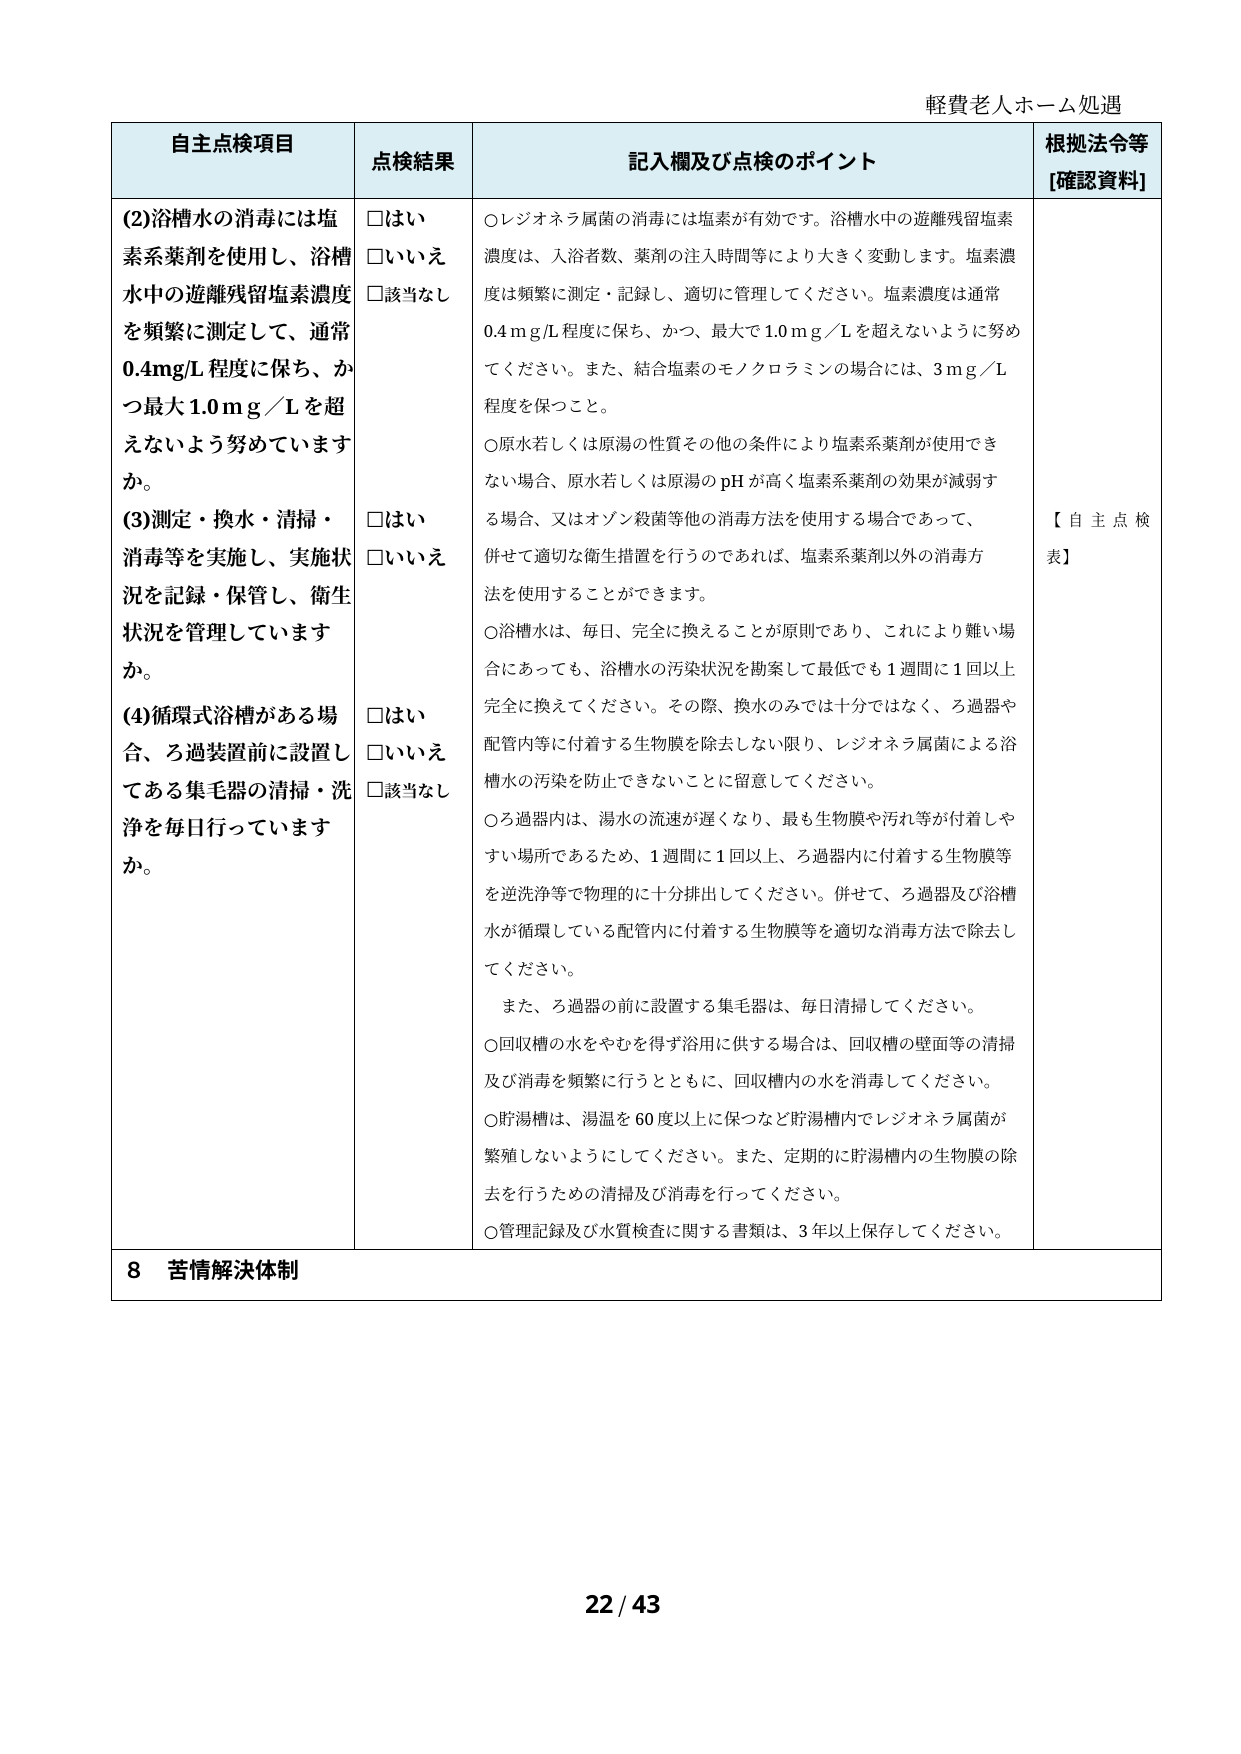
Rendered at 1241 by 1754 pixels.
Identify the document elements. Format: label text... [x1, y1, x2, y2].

table_cell はい いいえ 該当なし [355, 199, 472, 499]
table_cell ○レジオネラ属菌の消毒には塩素が有効です。浴槽水中の遊離残留塩素濃度は、入浴者数、薬剤の注入時間等により大きく変動します。塩素濃度は頻繁に測定・記録し、適切に管理してください。塩素濃度は通常0.4ｍｇ/L程度に保ち、かつ、最大で1.0ｍｇ／Lを超えないように努めてください。また、結合塩素のモノクロラミンの場合には、3ｍｇ／L程度を保つこと。 ○原水若しくは原湯の性質その他の条件により塩素系薬剤が使用でき ない場合、原水若しくは原湯のpH が高く塩素系薬剤の効果が減弱す る場合、又はオゾン殺菌等他の消毒方法を使用する場合であって、 併せて適切な衛生措置を行うのであれば、塩素系薬剤以外の消毒方 法を使用することができます。 ○浴槽水は、毎日、完全に換えることが原則であり、これにより難い場合にあっても、浴槽水の汚染状況を勘案して最低でも1週間に1回以上完全に換えてください。その際、換水のみでは十分ではなく、ろ過器や配管内等に付着する生物膜を除去しない限り、レジオネラ属菌による浴 槽水の汚染を防止できないことに留意してください。 ○ろ過器内は、湯水の流速が遅くなり、最も生物膜や汚れ等が付着しやすい場所であるため、1週間に1回以上、ろ過器内に付着する生物膜等を逆洗浄等で物理的に十分排出してください。併せて、ろ過器及び浴槽水が循環している配管内に付着する生物膜等を適切な消毒方法で除去してください。 また、ろ過器の前に設置する集毛器は、毎日清掃してください。 ○回収槽の水をやむを得ず浴用に供する場合は、回収槽の壁面等の清掃及び消毒を頻繁に行うとともに、回収槽内の水を消毒してください。 ○貯湯槽は、湯温を60度以上に保つなど貯湯槽内でレジオネラ属菌が繁殖しないようにしてください。また、定期的に貯湯槽内の生物膜の除去を行うための清掃及び消毒を行ってください。 ○管理記録及び水質検査に関する書類は、3年以上保存してください。 [473, 199, 1033, 1249]
table_cell [1034, 199, 1161, 499]
table_cell はい いいえ [355, 499, 472, 694]
table_header 点検結果 [355, 123, 472, 198]
table_cell 【自主点検表】 [1034, 499, 1161, 1249]
table_header 自主点検項目 [112, 123, 354, 198]
table_cell ８ 苦情解決体制 [112, 1250, 1161, 1300]
table_header 根拠法令等 [確認資料] [1034, 123, 1161, 198]
table_cell (4)循環式浴槽がある場合、ろ過装置前に設置してある集毛器の清掃・洗浄を毎日行っていますか。 [112, 695, 354, 1249]
table_cell (2)浴槽水の消毒には塩素系薬剤を使用し、浴槽水中の遊離残留塩素濃度を頻繁に測定して、通常0.4mg/L程度に保ち、かつ最大1.0ｍｇ／Lを超えないよう努めていますか。 [112, 199, 354, 499]
table_header 記入欄及び点検のポイント [473, 123, 1033, 198]
table_cell はい いいえ 該当なし [355, 695, 472, 1249]
table_cell (3)測定・換水・清掃・消毒等を実施し、実施状況を記録・保管し、衛生状況を管理していますか。 [112, 499, 354, 694]
